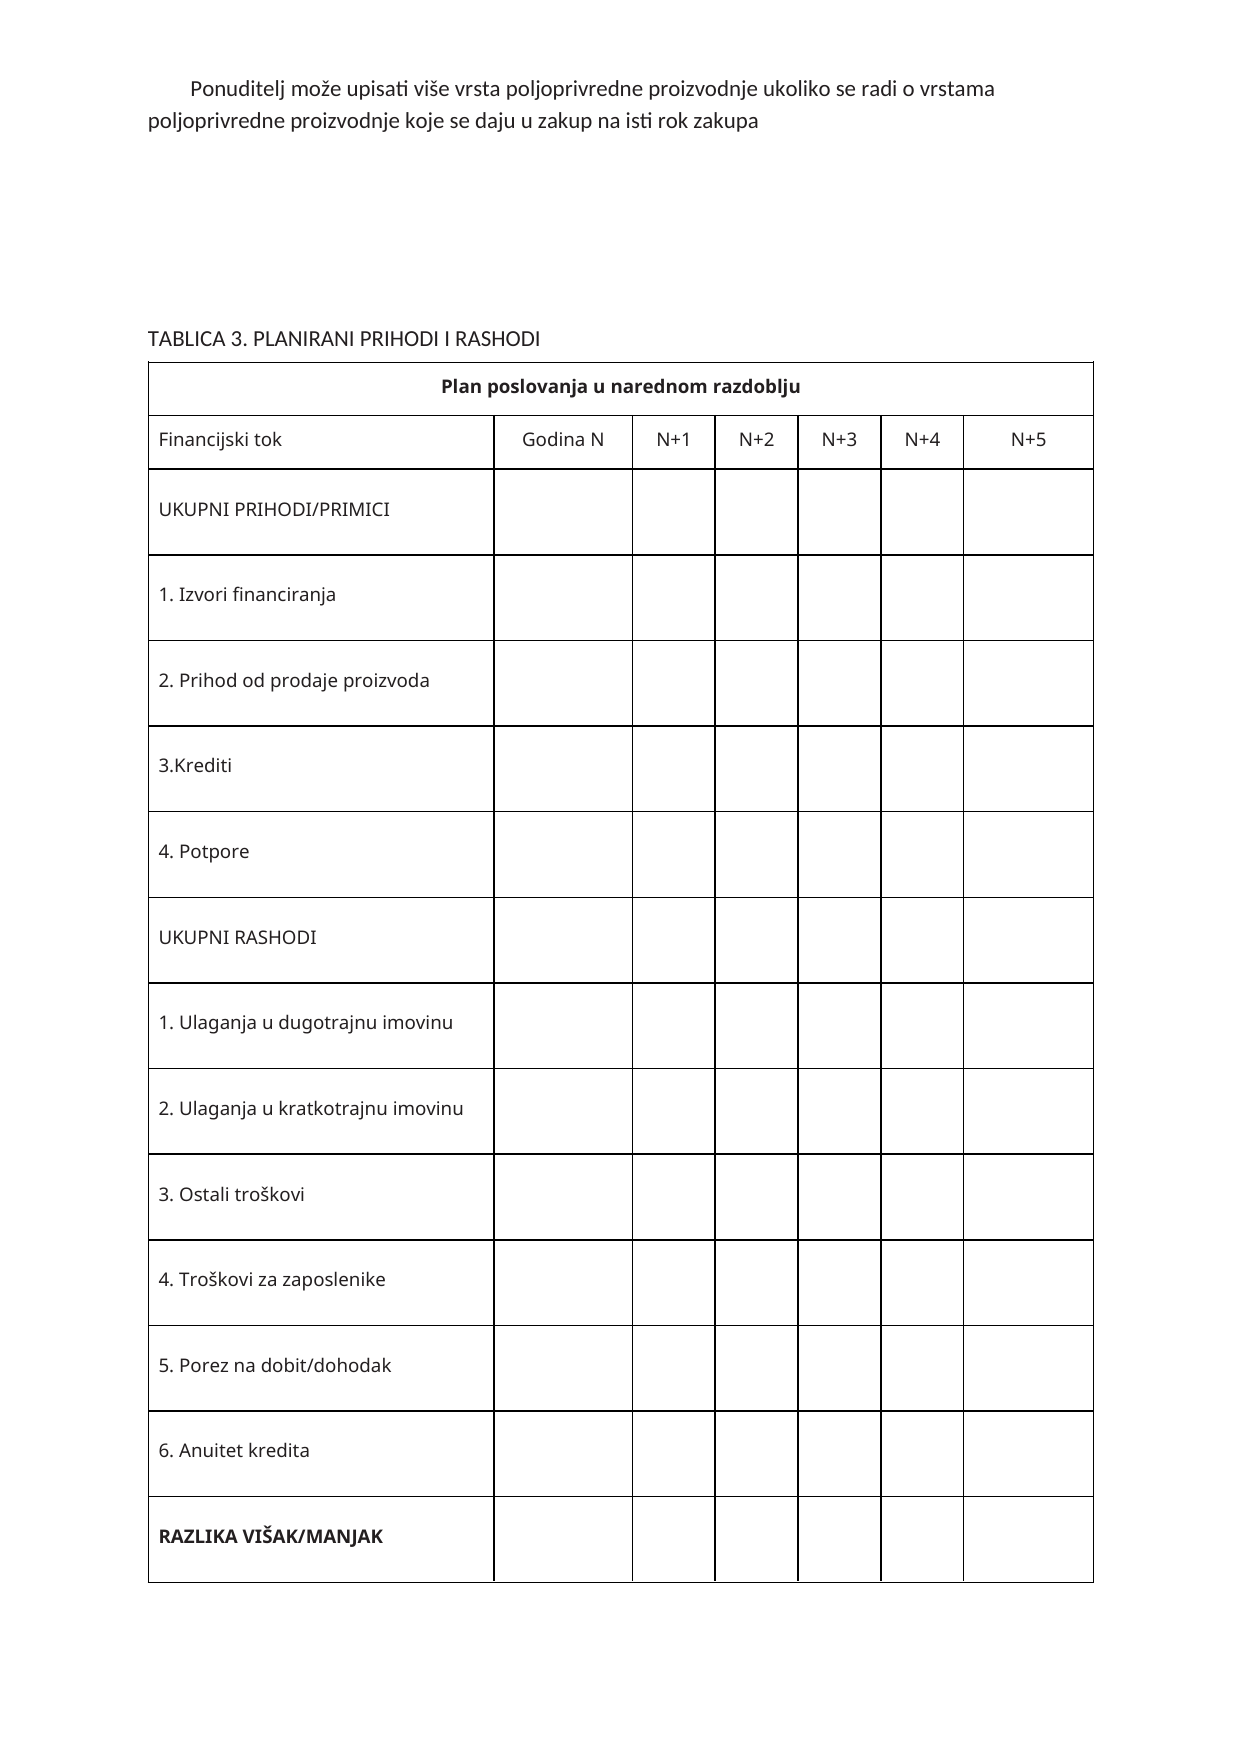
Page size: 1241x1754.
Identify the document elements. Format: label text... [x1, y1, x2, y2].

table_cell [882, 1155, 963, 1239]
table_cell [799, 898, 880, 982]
text Ponuditelj može upisati više vrsta poljoprivredne proizvodnje ukoliko se radi o vrstama poljoprivredne proizvodnje koje se daju u zakup na isti rok zakupa [148, 74, 1093, 134]
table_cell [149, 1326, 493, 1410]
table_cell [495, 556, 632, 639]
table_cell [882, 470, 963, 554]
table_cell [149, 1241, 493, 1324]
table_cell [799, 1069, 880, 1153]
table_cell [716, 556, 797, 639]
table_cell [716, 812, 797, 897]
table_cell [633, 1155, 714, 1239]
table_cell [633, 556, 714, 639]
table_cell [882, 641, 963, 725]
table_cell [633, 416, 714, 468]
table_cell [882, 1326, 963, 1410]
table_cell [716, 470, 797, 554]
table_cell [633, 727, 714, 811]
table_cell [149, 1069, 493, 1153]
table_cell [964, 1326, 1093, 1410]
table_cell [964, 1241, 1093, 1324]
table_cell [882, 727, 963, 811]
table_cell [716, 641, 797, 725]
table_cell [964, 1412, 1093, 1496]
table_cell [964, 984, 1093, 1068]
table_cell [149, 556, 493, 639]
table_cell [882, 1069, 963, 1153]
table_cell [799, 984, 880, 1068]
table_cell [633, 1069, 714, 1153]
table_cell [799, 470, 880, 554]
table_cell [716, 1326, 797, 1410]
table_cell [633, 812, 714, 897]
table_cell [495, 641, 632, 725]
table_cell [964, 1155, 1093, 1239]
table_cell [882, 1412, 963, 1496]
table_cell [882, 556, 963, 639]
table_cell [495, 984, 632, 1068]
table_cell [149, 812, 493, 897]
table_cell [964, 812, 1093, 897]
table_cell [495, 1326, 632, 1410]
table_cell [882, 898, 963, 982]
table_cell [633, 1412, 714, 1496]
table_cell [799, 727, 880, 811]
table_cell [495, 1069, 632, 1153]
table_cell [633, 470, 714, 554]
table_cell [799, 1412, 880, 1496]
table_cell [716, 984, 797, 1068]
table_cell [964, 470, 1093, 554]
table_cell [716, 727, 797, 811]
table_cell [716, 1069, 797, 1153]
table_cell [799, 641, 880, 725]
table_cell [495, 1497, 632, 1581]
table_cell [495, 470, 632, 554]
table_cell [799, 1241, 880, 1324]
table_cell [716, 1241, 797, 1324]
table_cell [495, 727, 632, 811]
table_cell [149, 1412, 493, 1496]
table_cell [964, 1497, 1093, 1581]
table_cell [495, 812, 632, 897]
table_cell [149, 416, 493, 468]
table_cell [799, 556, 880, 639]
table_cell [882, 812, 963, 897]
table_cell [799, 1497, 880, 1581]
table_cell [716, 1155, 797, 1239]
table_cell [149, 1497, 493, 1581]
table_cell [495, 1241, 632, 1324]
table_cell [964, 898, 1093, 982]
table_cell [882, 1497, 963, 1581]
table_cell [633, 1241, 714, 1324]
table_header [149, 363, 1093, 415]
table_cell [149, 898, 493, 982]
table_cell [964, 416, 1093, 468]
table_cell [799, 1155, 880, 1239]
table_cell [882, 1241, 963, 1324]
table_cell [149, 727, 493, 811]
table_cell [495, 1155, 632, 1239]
text TABLICA 3. PLANIRANI PRIHODI I RASHODI [148, 324, 1093, 352]
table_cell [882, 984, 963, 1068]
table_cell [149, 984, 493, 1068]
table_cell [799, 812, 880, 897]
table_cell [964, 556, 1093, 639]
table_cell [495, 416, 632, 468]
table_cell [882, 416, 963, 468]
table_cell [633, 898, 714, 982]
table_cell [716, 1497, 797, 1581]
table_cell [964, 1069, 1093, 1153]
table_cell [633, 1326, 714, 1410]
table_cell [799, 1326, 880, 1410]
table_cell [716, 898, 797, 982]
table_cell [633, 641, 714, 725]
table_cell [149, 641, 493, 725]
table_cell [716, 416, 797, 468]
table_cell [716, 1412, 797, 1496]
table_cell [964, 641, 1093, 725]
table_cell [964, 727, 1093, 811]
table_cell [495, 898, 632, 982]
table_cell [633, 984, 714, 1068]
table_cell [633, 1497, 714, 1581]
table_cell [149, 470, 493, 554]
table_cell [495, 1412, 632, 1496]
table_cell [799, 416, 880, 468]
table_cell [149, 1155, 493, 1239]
